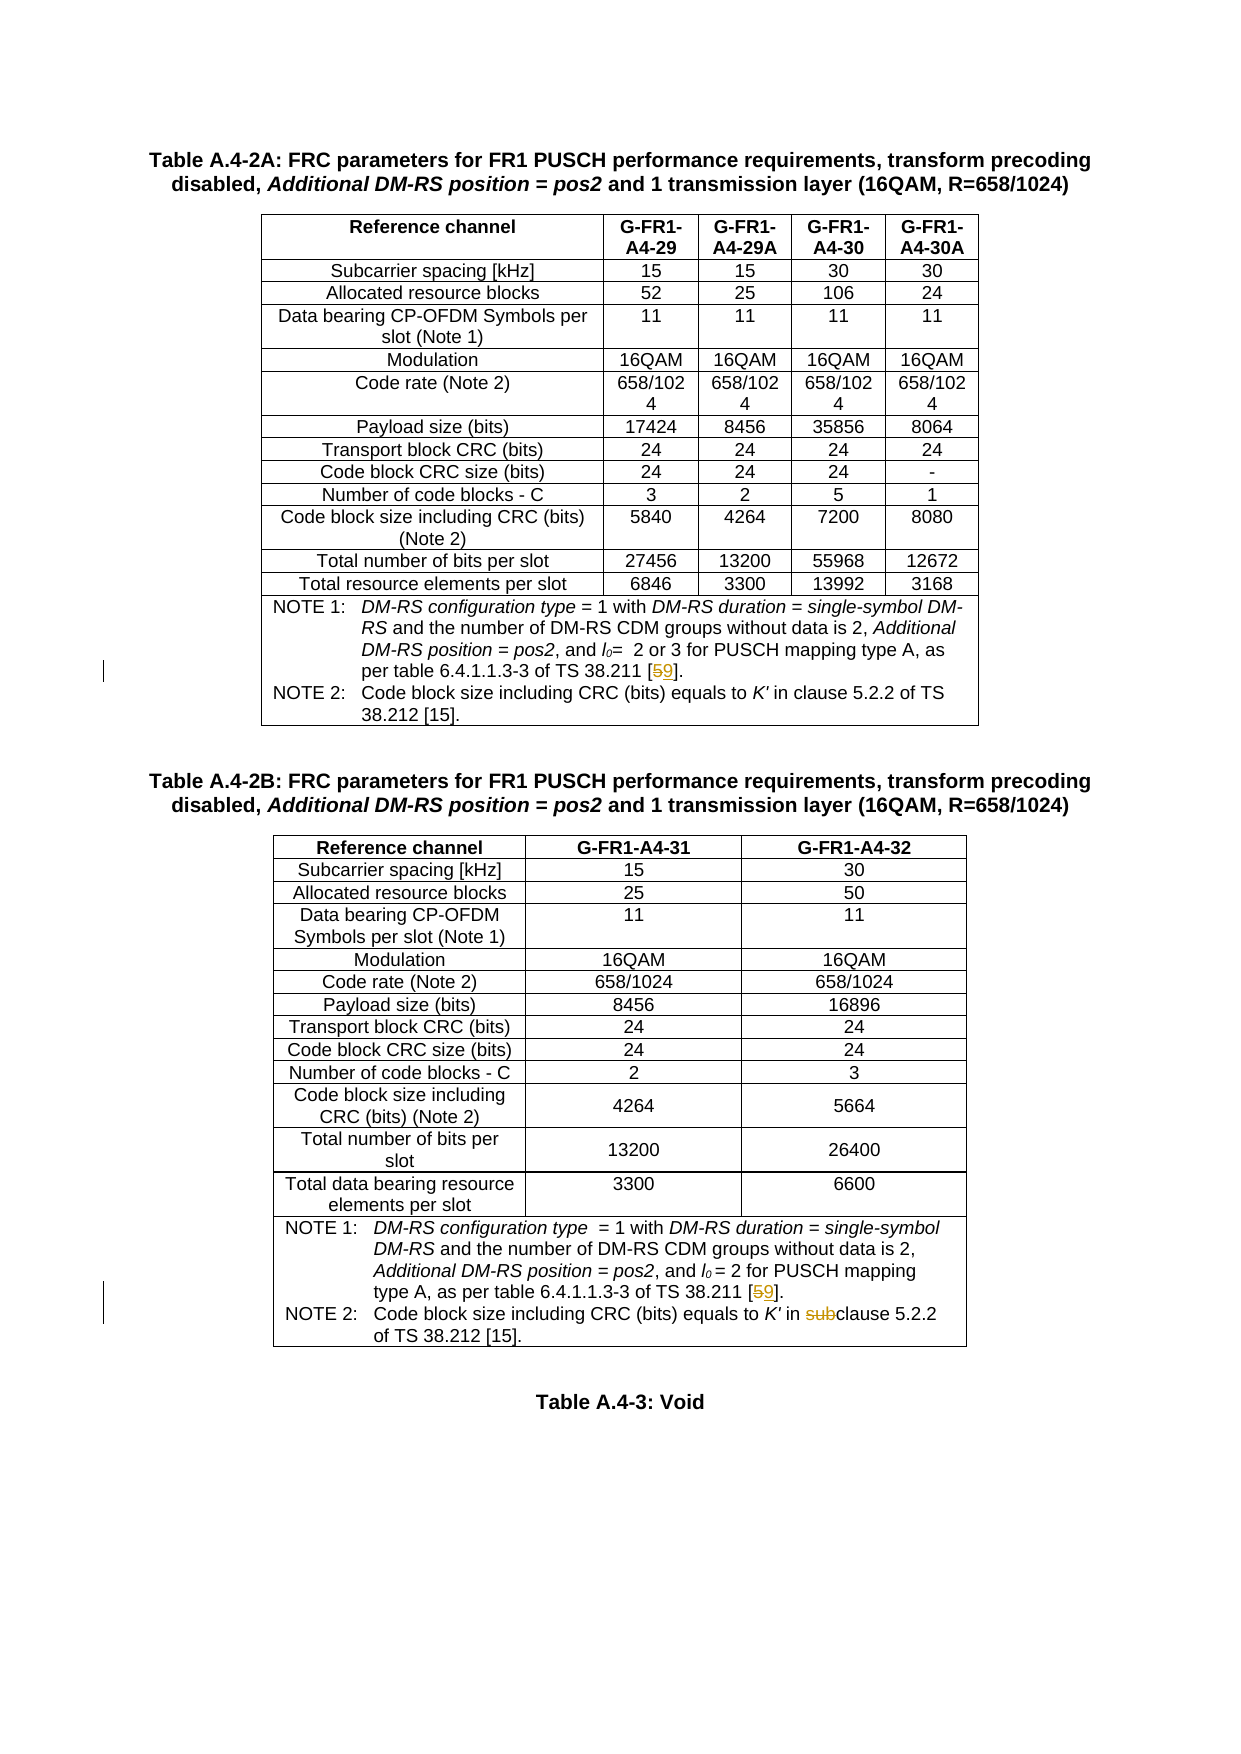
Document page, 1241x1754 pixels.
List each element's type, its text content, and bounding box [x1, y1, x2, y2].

table_cell 25 [699, 282, 791, 304]
table_cell 16QAM [742, 949, 966, 970]
table_cell 6600 [742, 1173, 966, 1216]
table_cell 16QAM [886, 349, 978, 371]
table_cell 15 [604, 260, 698, 281]
table_cell 12672 [886, 550, 978, 572]
table_cell 16QAM [792, 349, 885, 371]
table_cell 4264 [699, 506, 791, 549]
table_cell 8080 [886, 506, 978, 549]
table_cell 11 [604, 305, 698, 348]
table_cell 658/1024 [886, 372, 978, 415]
table_header Reference channel [262, 215, 603, 258]
table_header G-FR1-A4-31 [526, 836, 741, 858]
table_cell 24 [742, 1039, 966, 1060]
table_cell Total resource elements per slot [262, 573, 603, 594]
table_cell 11 [886, 305, 978, 348]
table_cell 25 [526, 882, 741, 903]
table_cell 24 [792, 438, 885, 460]
table_cell 3300 [526, 1173, 741, 1216]
table_cell 11 [742, 904, 966, 947]
table_header G-FR1-A4-29 [604, 215, 698, 258]
table_cell 3300 [699, 573, 791, 594]
table_cell 8456 [699, 416, 791, 437]
table_cell 2 [699, 484, 791, 505]
table_cell 8064 [886, 416, 978, 437]
table_cell Payload size (bits) [274, 994, 525, 1015]
table_cell 3168 [886, 573, 978, 594]
table_cell NOTE 1: DM-RS configuration type = 1 with DM-RS duration = single-symbol DM-RS and the number of DM-RS CDM groups without data is 2, Additional DM-RS position = pos2, and l0= 2 or 3 for PUSCH mapping type A, as per table 6.4.1.1.3-3 of TS 38.211 []. NOTE 2: Code block size including CRC (bits) equals to K' in clause 5.2.2 of TS 38.212 [15]. [262, 596, 978, 725]
table_cell 11 [792, 305, 885, 348]
table_cell 30 [742, 859, 966, 881]
table_cell 24 [886, 282, 978, 304]
table_header G-FR1-A4-29A [699, 215, 791, 258]
text Table A.4-3: Void [118, 1390, 1122, 1414]
table_cell Payload size (bits) [262, 416, 603, 437]
table_cell 52 [604, 282, 698, 304]
table_cell Transport block CRC (bits) [274, 1016, 525, 1038]
table_cell 24 [886, 438, 978, 460]
table_cell Modulation [274, 949, 525, 970]
table_cell 8456 [526, 994, 741, 1015]
table_cell Code rate (Note 2) [274, 971, 525, 993]
table_cell 24 [792, 461, 885, 482]
table_cell 5840 [604, 506, 698, 549]
table_cell Code block CRC size (bits) [274, 1039, 525, 1060]
table_cell Data bearing CP-OFDM Symbols per slot (Note 1) [262, 305, 603, 348]
table_cell Allocated resource blocks [262, 282, 603, 304]
text Table A.4-2A: FRC parameters for FR1 PUSCH performance requirements, transform precoding disabled, Additional DM-RS position = pos2 and 1 transmission layer (16QAM, R=658/1024) [118, 148, 1122, 196]
table_cell 13200 [699, 550, 791, 572]
table_cell 24 [526, 1039, 741, 1060]
table_cell Subcarrier spacing [kHz] [262, 260, 603, 281]
table_cell Code block size including CRC (bits) (Note 2) [262, 506, 603, 549]
table_cell 35856 [792, 416, 885, 437]
table_cell 27456 [604, 550, 698, 572]
table_cell 3 [742, 1061, 966, 1083]
table_cell 26400 [742, 1128, 966, 1171]
table_cell 16QAM [699, 349, 791, 371]
table_cell 11 [526, 904, 741, 947]
table_cell 658/1024 [526, 971, 741, 993]
table_cell NOTE 1: DM-RS configuration type = 1 with DM-RS duration = single-symbol DM-RS and the number of DM-RS CDM groups without data is 2, Additional DM-RS position = pos2, and l0 = 2 for PUSCH mapping type A, as per table 6.4.1.1.3-3 of TS 38.211 []. NOTE 2: Code block size including CRC (bits) equals to K' in clause 5.2.2 of TS 38.212 [15]. [274, 1217, 966, 1346]
table_cell Code rate (Note 2) [262, 372, 603, 415]
table_header G-FR1-A4-30A [886, 215, 978, 258]
table_header G-FR1-A4-30 [792, 215, 885, 258]
table_cell 16896 [742, 994, 966, 1015]
table_cell Code block size including CRC (bits) (Note 2) [274, 1084, 525, 1127]
table_cell 5664 [742, 1084, 966, 1127]
table_cell 4264 [526, 1084, 741, 1127]
table_cell 16QAM [604, 349, 698, 371]
table_cell 658/1024 [699, 372, 791, 415]
table_cell 7200 [792, 506, 885, 549]
table_cell Number of code blocks - C [274, 1061, 525, 1083]
table_cell Number of code blocks - C [262, 484, 603, 505]
table_cell 55968 [792, 550, 885, 572]
table_cell 13992 [792, 573, 885, 594]
table_cell 24 [699, 461, 791, 482]
table_cell 11 [699, 305, 791, 348]
table_cell Transport block CRC (bits) [262, 438, 603, 460]
table_cell 24 [604, 438, 698, 460]
table_cell 16QAM [526, 949, 741, 970]
table_cell Total number of bits per slot [274, 1128, 525, 1171]
table_cell 30 [886, 260, 978, 281]
table_cell 30 [792, 260, 885, 281]
table_cell 15 [526, 859, 741, 881]
table_cell 17424 [604, 416, 698, 437]
table_cell Code block CRC size (bits) [262, 461, 603, 482]
table_header G-FR1-A4-32 [742, 836, 966, 858]
table_cell 658/1024 [792, 372, 885, 415]
text Table A.4-2B: FRC parameters for FR1 PUSCH performance requirements, transform precoding disabled, Additional DM-RS position = pos2 and 1 transmission layer (16QAM, R=658/1024) [118, 769, 1122, 817]
table_cell Modulation [262, 349, 603, 371]
table_cell 24 [604, 461, 698, 482]
table_cell 24 [526, 1016, 741, 1038]
table_cell 2 [526, 1061, 741, 1083]
table_cell 3 [604, 484, 698, 505]
table_cell 24 [742, 1016, 966, 1038]
table_cell 6846 [604, 573, 698, 594]
table_cell 50 [742, 882, 966, 903]
table_header Reference channel [274, 836, 525, 858]
table_cell 658/1024 [604, 372, 698, 415]
table_cell - [886, 461, 978, 482]
table_cell 106 [792, 282, 885, 304]
table_cell Subcarrier spacing [kHz] [274, 859, 525, 881]
table_cell 24 [699, 438, 791, 460]
table_cell Allocated resource blocks [274, 882, 525, 903]
table_cell Total number of bits per slot [262, 550, 603, 572]
table_cell Data bearing CP-OFDM Symbols per slot (Note 1) [274, 904, 525, 947]
table_cell 1 [886, 484, 978, 505]
table_cell 5 [792, 484, 885, 505]
table_cell Total data bearing resource elements per slot [274, 1173, 525, 1216]
table_cell 13200 [526, 1128, 741, 1171]
table_cell 658/1024 [742, 971, 966, 993]
table_cell 15 [699, 260, 791, 281]
